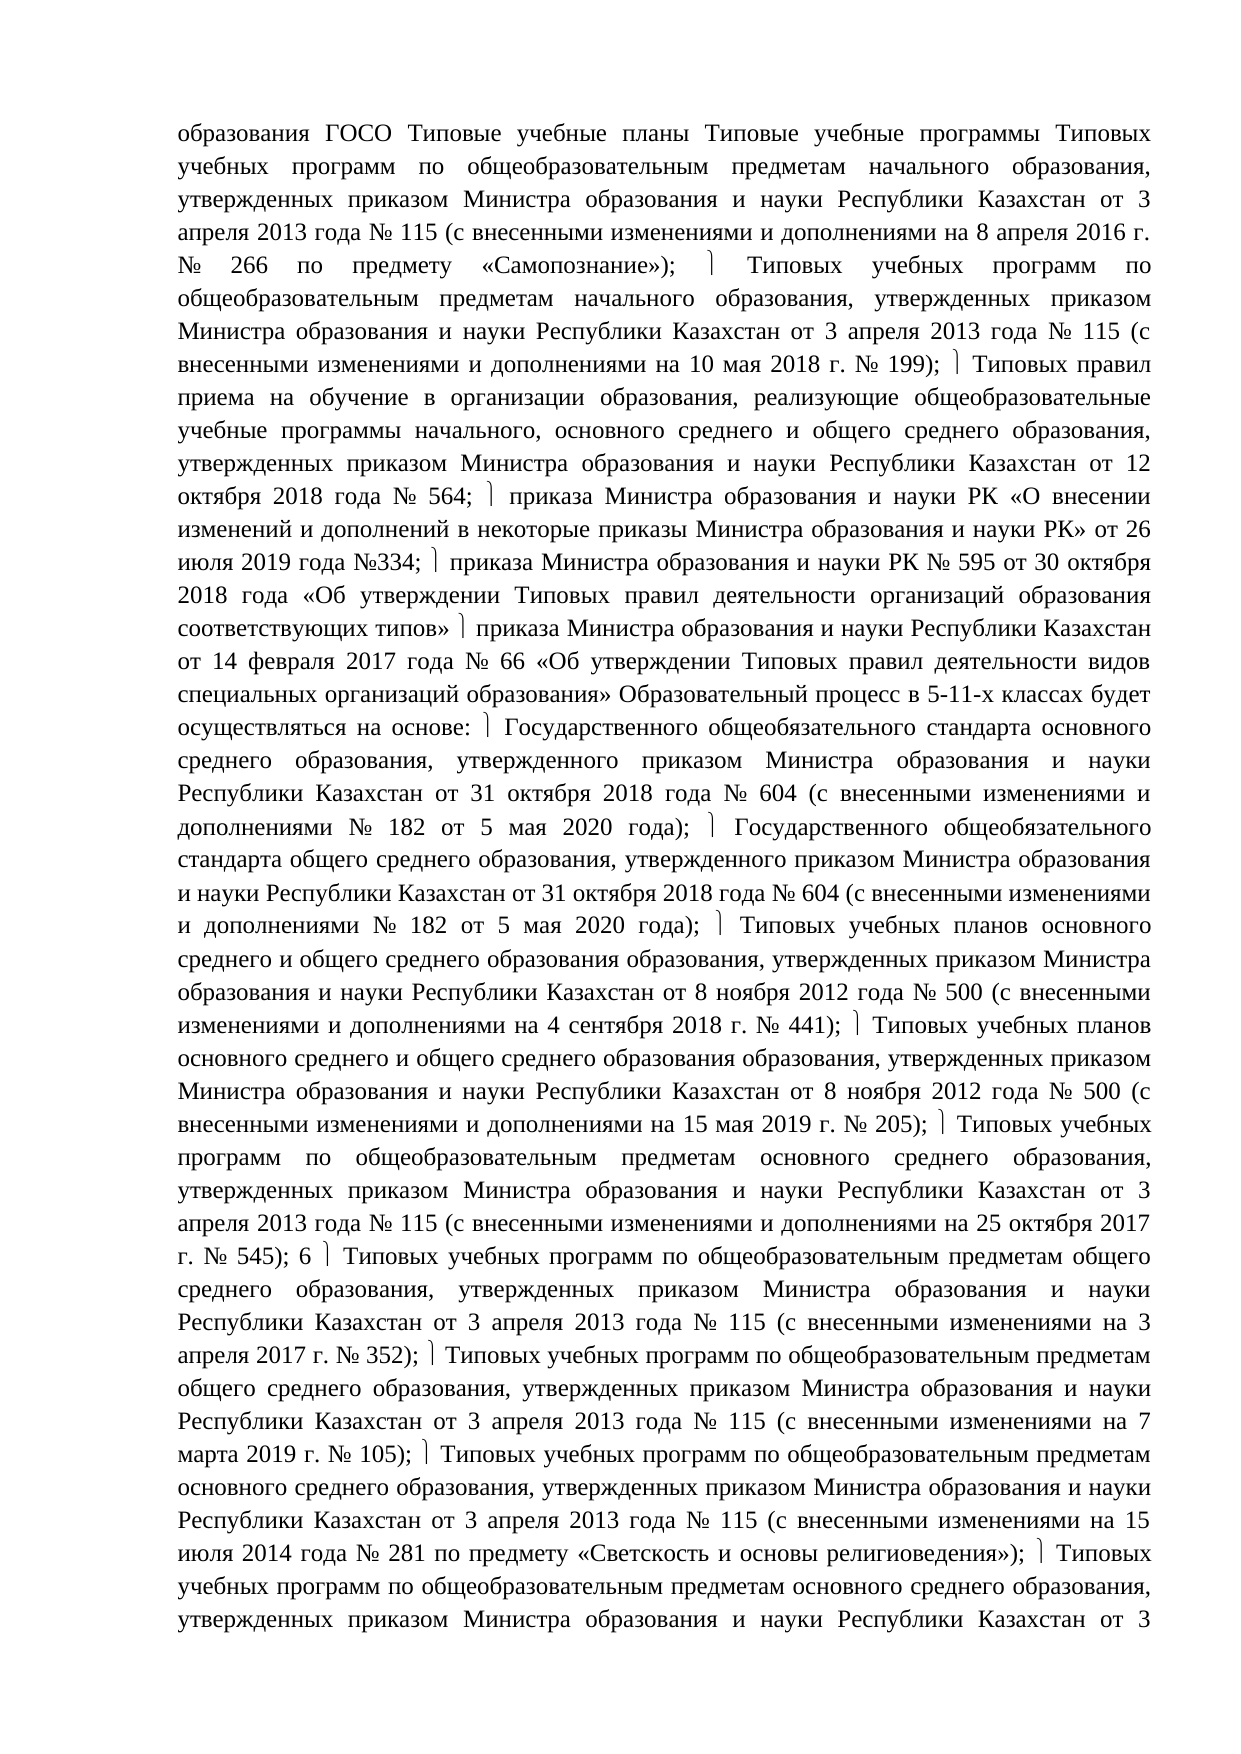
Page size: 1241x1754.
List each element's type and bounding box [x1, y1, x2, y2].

text [177, 118, 1152, 1633]
